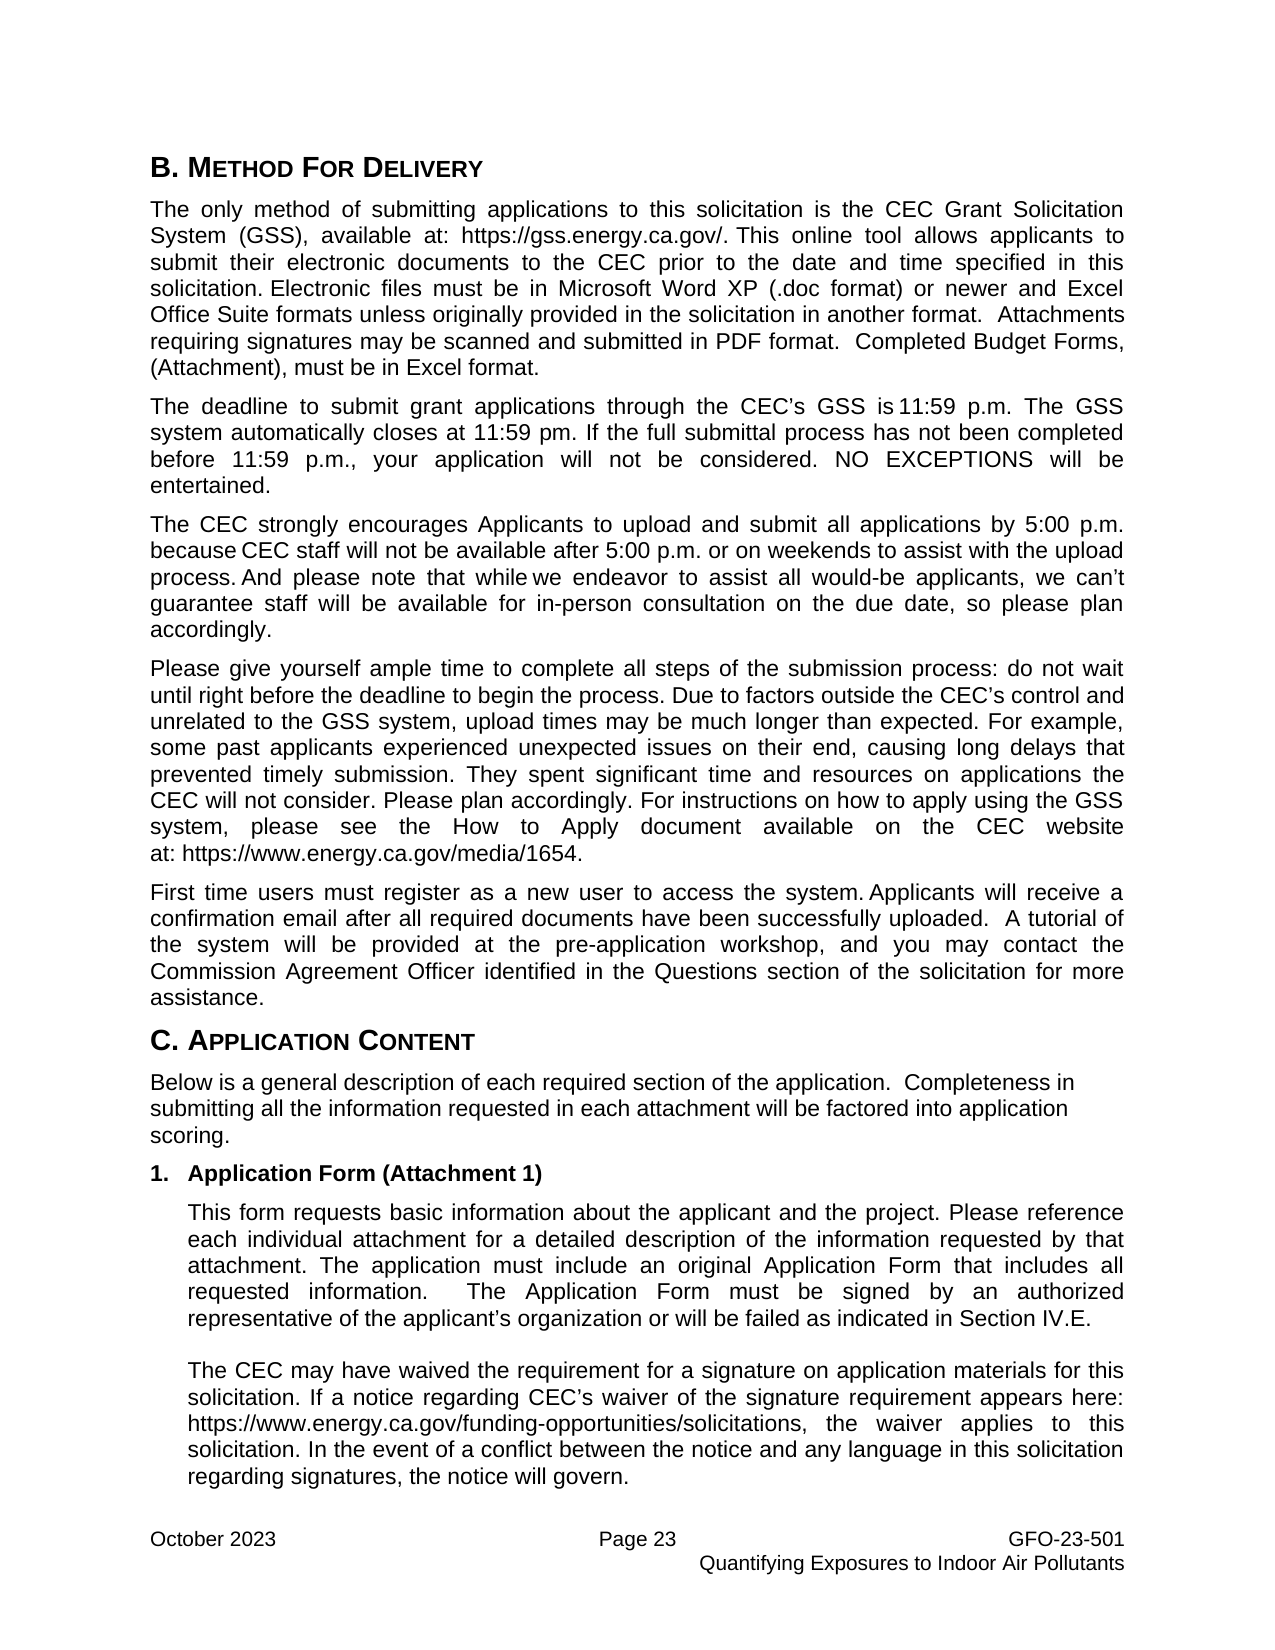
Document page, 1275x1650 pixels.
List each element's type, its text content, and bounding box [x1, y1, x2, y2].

text The only method of submitting applications to this solicitation is the CEC Grant Solicitation System (GSS), available at: https://gss.energy.ca.gov/. This online tool allows applicants to submit their electronic documents to the CEC prior to the date and time specified in this solicitation. Electronic files must be in Microsoft Word XP (.doc format) or newer and Excel Office Suite formats unless originally provided in the solicitation in another format. Attachments requiring signatures may be scanned and submitted in PDF format. Completed Budget Forms, (Attachment), must be in Excel format. [150, 196, 1125, 381]
text First time users must register as a new user to access the system. Applicants will receive a confirmation email after all required documents have been successfully uploaded. A tutorial of the system will be provided at the pre-application workshop, and you may contact the Commission Agreement Officer identified in the Questions section of the solicitation for more assistance. [150, 878, 1125, 1010]
text The CEC may have waived the requirement for a signature on application materials for this solicitation. If a notice regarding CEC’s waiver of the signature requirement appears here: https://www.energy.ca.gov/funding-opportunities/solicitations, the waiver applies to this solicitation. In the event of a conflict between the notice and any language in this solicitation regarding signatures, the notice will govern. [187, 1357, 1125, 1489]
text Below is a general description of each required section of the application. Completeness in submitting all the information requested in each attachment will be factored into application scoring. [150, 1069, 1125, 1148]
text Please give yourself ample time to complete all steps of the submission process: do not wait until right before the deadline to begin the process. Due to factors outside the CEC’s control and unrelated to the GSS system, upload times may be much longer than expected. For example, some past applicants experienced unexpected issues on their end, causing long delays that prevented timely submission. They spent significant time and resources on applications the CEC will not consider. Please plan accordingly. For instructions on how to apply using the GSS system, please see the How to Apply document available on the CEC website at: https://www.energy.ca.gov/media/1654. [150, 655, 1125, 866]
text This form requests basic information about the applicant and the project. Please reference each individual attachment for a detailed description of the information requested by that attachment. The application must include an original Application Form that includes all requested information. The Application Form must be signed by an authorized representative of the applicant’s organization or will be failed as indicated in Section IV.E. [187, 1199, 1125, 1331]
subtitle Application Content [150, 1023, 1125, 1056]
subtitle Method For Delivery [150, 150, 1125, 183]
text The CEC strongly encourages Applicants to upload and submit all applications by 5:00 p.m. because CEC staff will not be available after 5:00 p.m. or on weekends to assist with the upload process. And please note that while we endeavor to assist all would-be applicants, we can’t guarantee staff will be available for in-person consultation on the due date, so please plan accordingly. [150, 511, 1125, 643]
text The deadline to submit grant applications through the CEC’s GSS is 11:59 p.m. The GSS system automatically closes at 11:59 pm. If the full submittal process has not been completed before 11:59 p.m., your application will not be considered. NO EXCEPTIONS will be entertained. [150, 393, 1125, 498]
subtitle Application Form (Attachment 1) [150, 1160, 1125, 1187]
